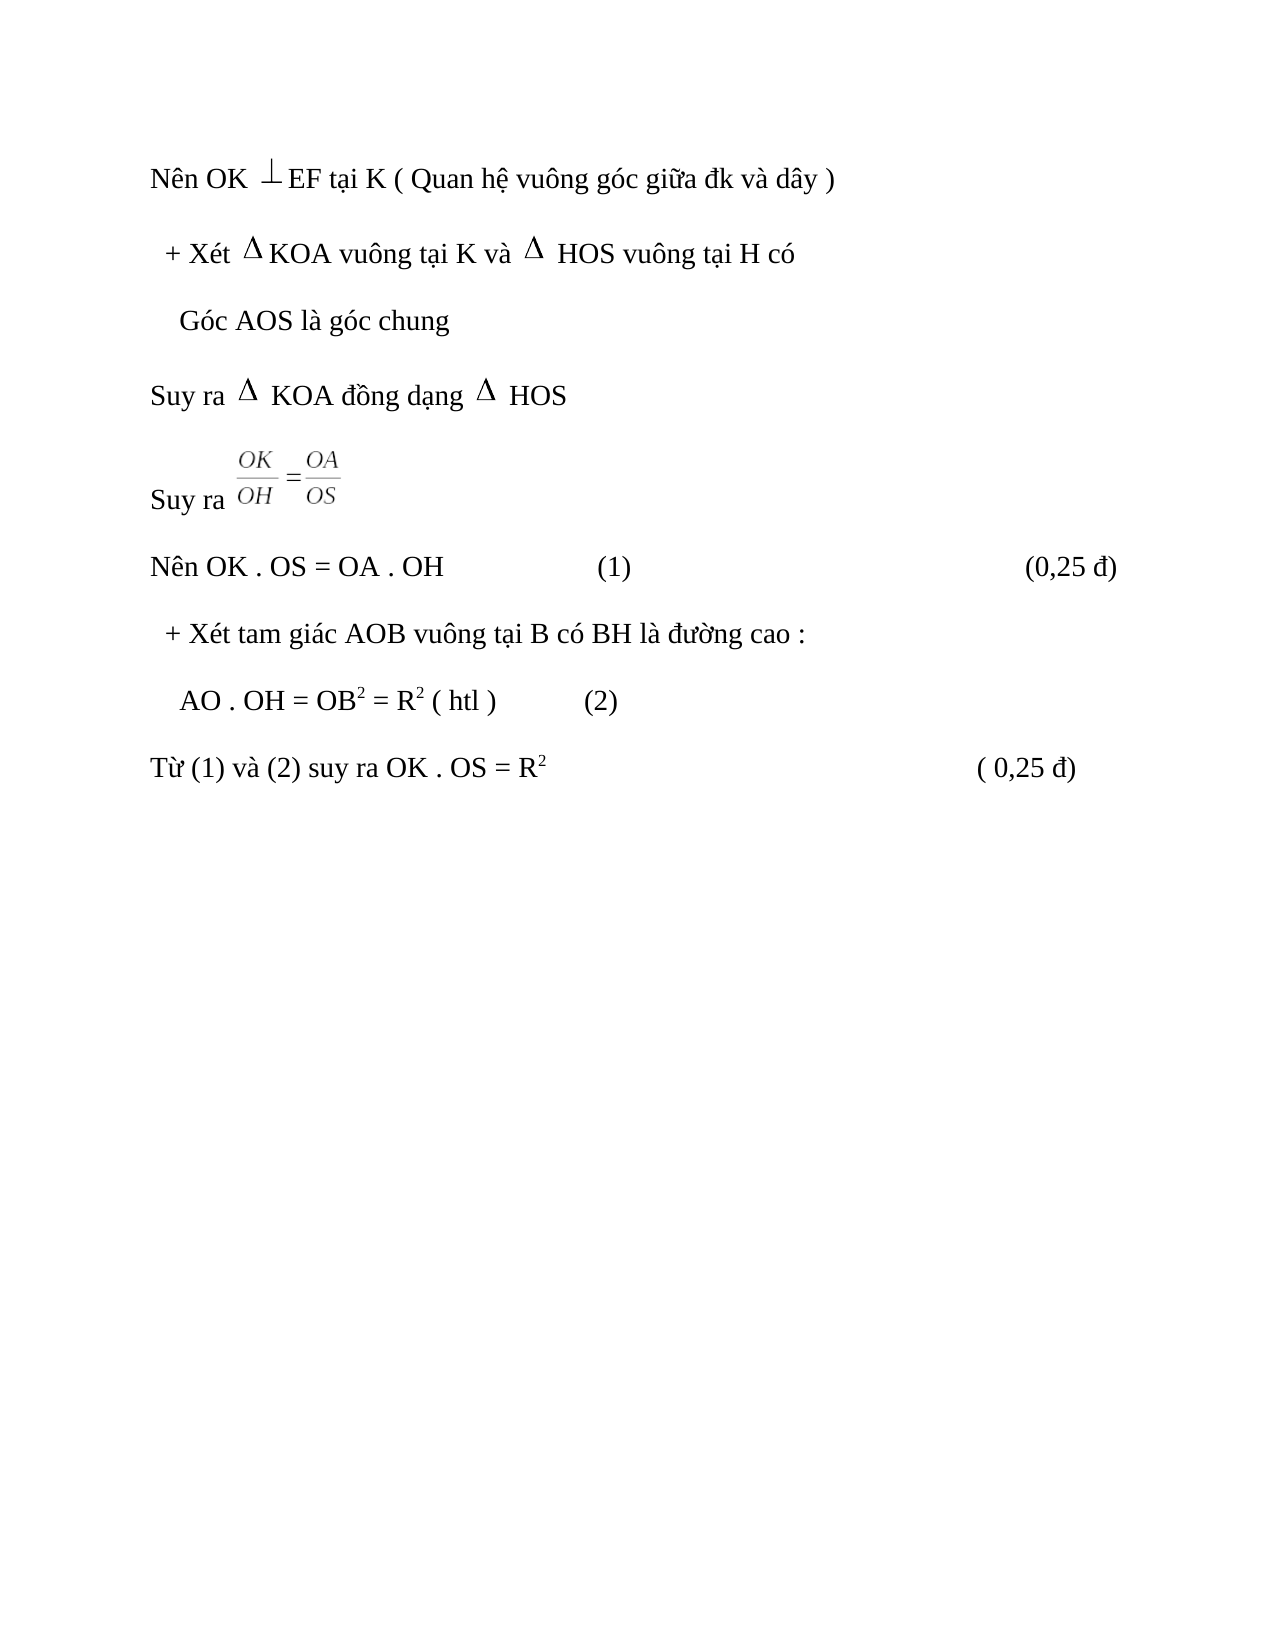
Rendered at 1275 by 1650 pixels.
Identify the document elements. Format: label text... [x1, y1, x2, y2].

text + Xét tam giác AOB vuông tại B có BH là đường cao : [150, 616, 1125, 650]
text Nên OK . OS = OA . OH (1) (0,25 đ) [150, 549, 1125, 583]
text + Xét KOA vuông tại K và HOS vuông tại H có [150, 228, 1125, 269]
text Từ (1) và (2) suy ra OK . OS = R2 ( 0,25 đ) [150, 750, 1125, 784]
text Nên OK EF tại K ( Quan hệ vuông góc giữa đk và dây ) [150, 150, 1125, 194]
text Góc AOS là góc chung [150, 303, 1125, 336]
text AO . OH = OB2 = R2 ( htl ) (2) [150, 683, 1125, 717]
text Suy ra KOA đồng dạng HOS [150, 370, 1125, 411]
text Suy ra [150, 445, 1125, 516]
